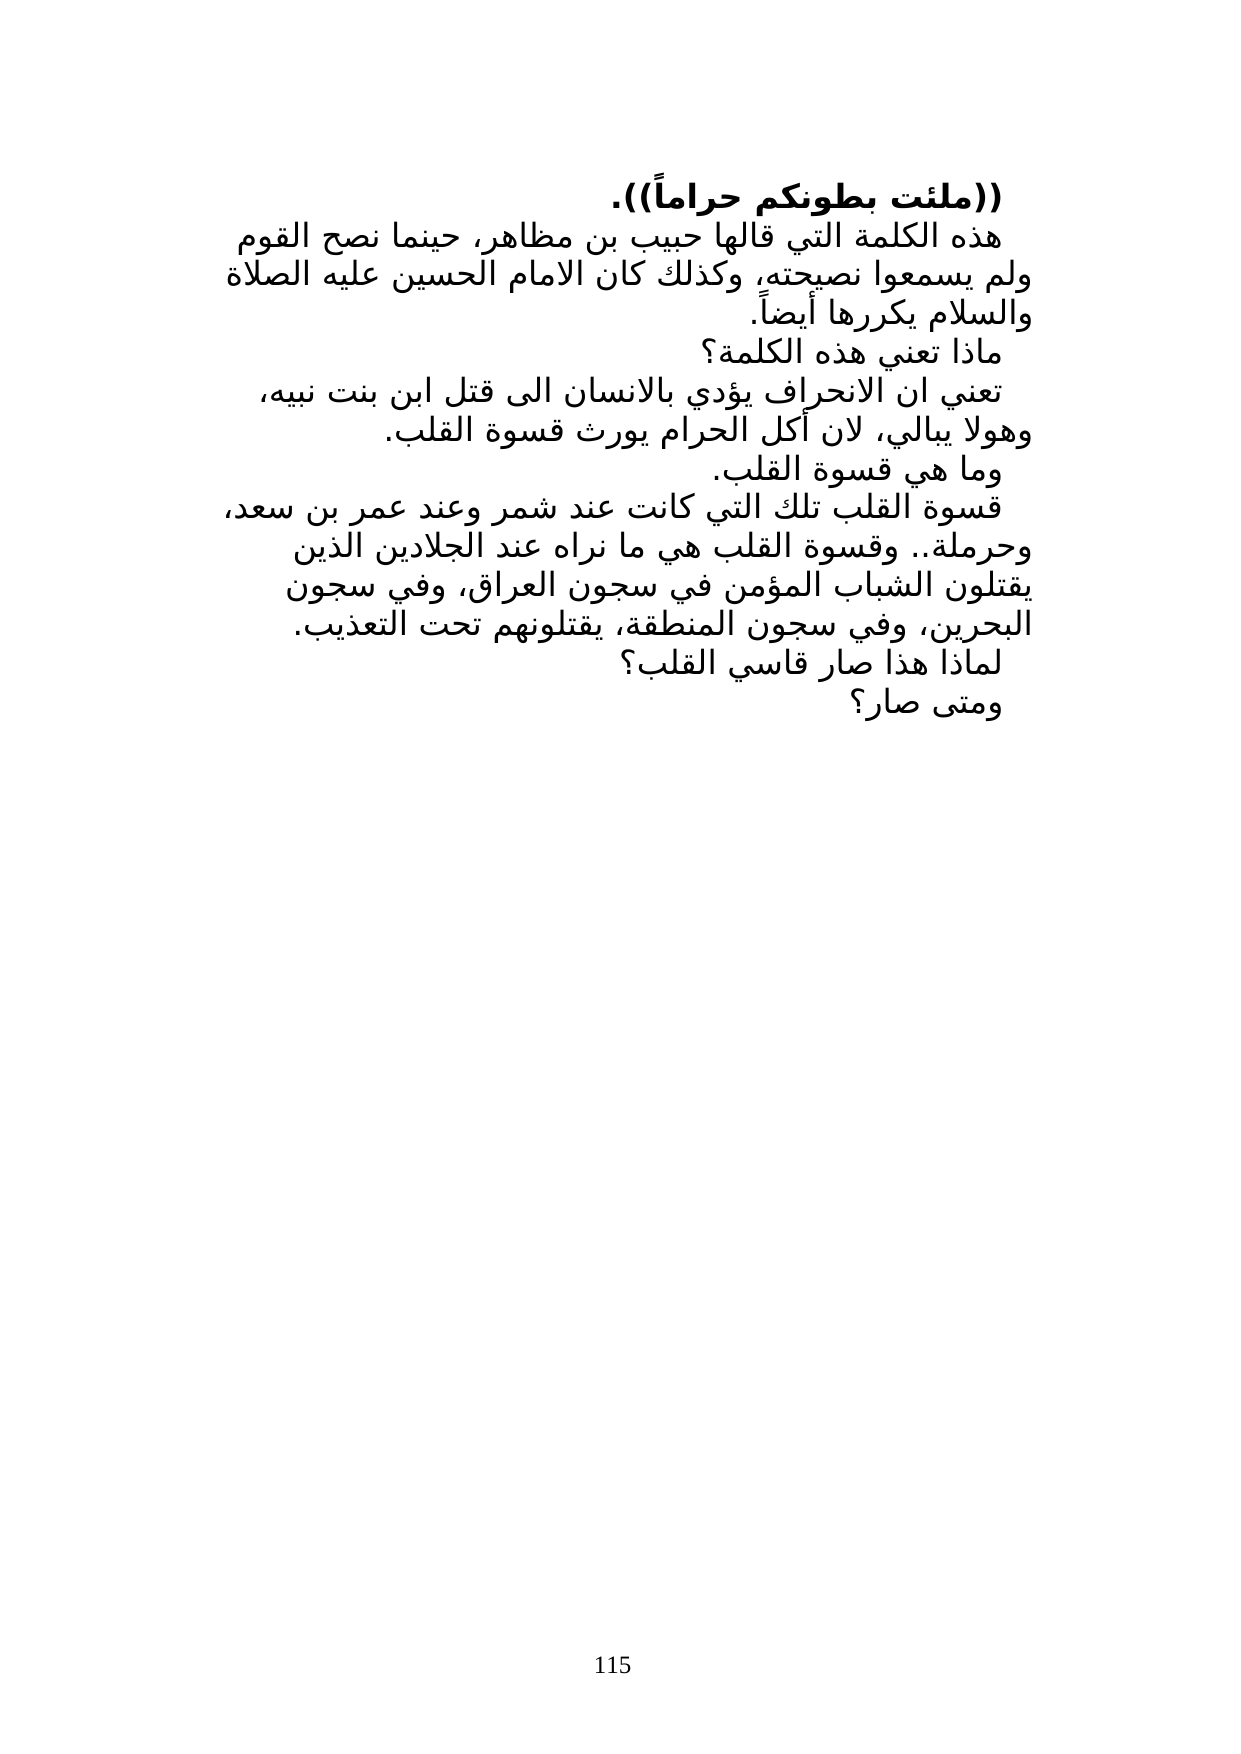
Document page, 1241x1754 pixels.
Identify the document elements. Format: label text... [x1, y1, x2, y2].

text قسوة القلب تلك التي كانت عند شمر وعند عمر بن سعد، وحرملة.. وقسوة القلب هي ما نراه عند الجلادين الذين يقتلون الشباب المؤمن في سجون العراق، وفي سجون البحرين، وفي سجون المنطقة، يقتلونهم تحت التعذيب. [222, 488, 1033, 643]
text ((ملئت بطونكم حراماً)). [222, 177, 1033, 216]
text لماذا هذا صار قاسي القلب؟ [222, 643, 1033, 682]
text هذه الكلمة التي قالها حبيب بن مظاهر، حينما نصح القوم ولم يسمعوا نصيحته، وكذلك كان الامام الحسين عليه الصلاة والسلام يكررها أيضاً. [222, 216, 1033, 333]
text ماذا تعني هذه الكلمة؟ [222, 333, 1033, 371]
text وما هي قسوة القلب. [222, 449, 1033, 488]
text ومتى صار؟ [222, 682, 1033, 721]
text تعني ان الانحراف يؤدي بالانسان الى قتل ابن بنت نبيه، وهولا يبالي، لان أكل الحرام يورث قسوة القلب. [222, 371, 1033, 449]
